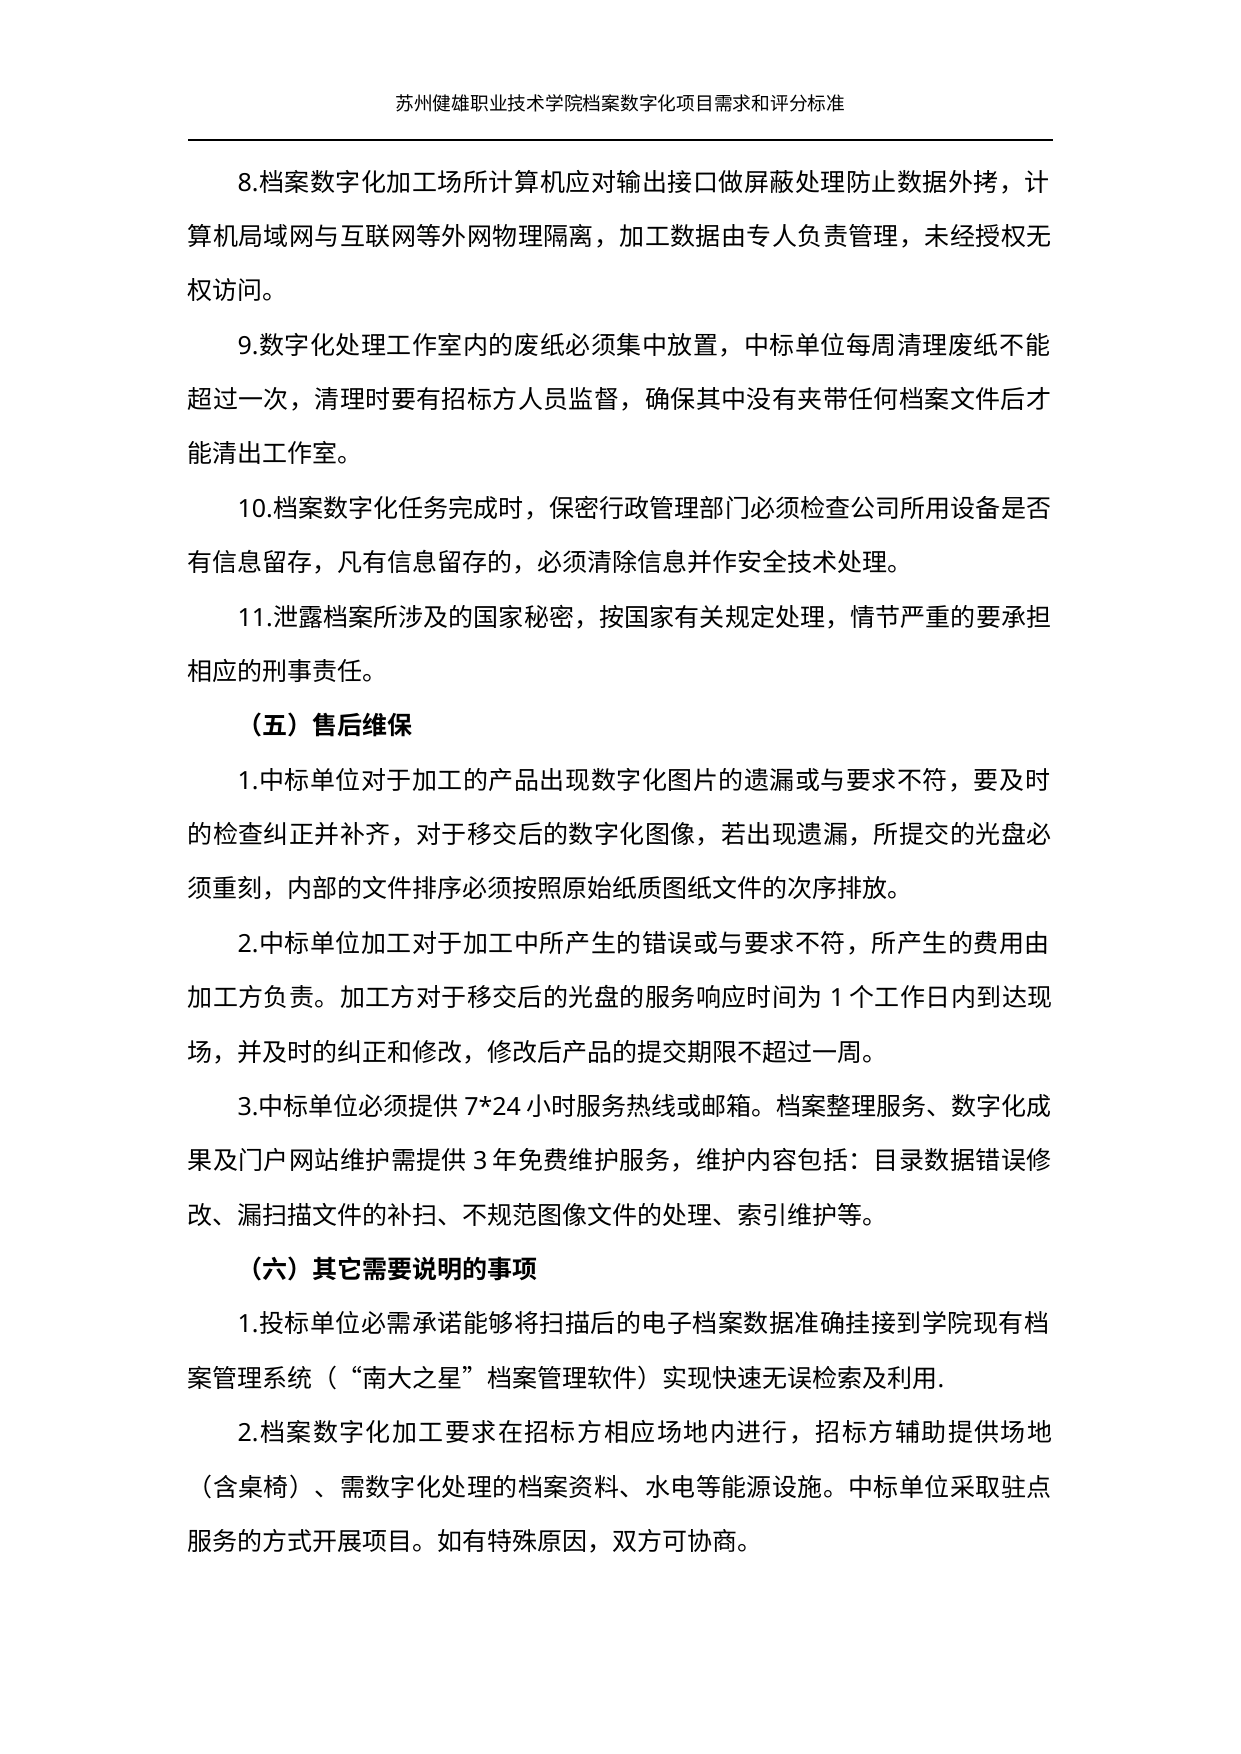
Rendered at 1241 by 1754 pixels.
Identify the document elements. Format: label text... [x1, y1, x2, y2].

text 9.数字化处理工作室内的废纸必须集中放置，中标单位每周清理废纸不能超过一次，清理时要有招标方人员监督，确保其中没有夹带任何档案文件后才能清出工作室。 [187, 325, 1053, 470]
text 11.泄露档案所涉及的国家秘密，按国家有关规定处理，情节严重的要承担相应的刑事责任。 [187, 597, 1053, 688]
text 2.中标单位加工对于加工中所产生的错误或与要求不符，所产生的费用由加工方负责。加工方对于移交后的光盘的服务响应时间为1个工作日内到达现场，并及时的纠正和修改，修改后产品的提交期限不超过一周。 [187, 923, 1053, 1068]
text 10.档案数字化任务完成时，保密行政管理部门必须检查公司所用设备是否有信息留存，凡有信息留存的，必须清除信息并作安全技术处理。 [187, 488, 1053, 579]
text 8.档案数字化加工场所计算机应对输出接口做屏蔽处理防止数据外拷，计算机局域网与互联网等外网物理隔离，加工数据由专人负责管理，未经授权无权访问。 [187, 162, 1053, 307]
text 1.投标单位必需承诺能够将扫描后的电子档案数据准确挂接到学院现有档案管理系统（“南大之星”档案管理软件）实现快速无误检索及利用. [187, 1304, 1053, 1394]
text 3.中标单位必须提供7*24小时服务热线或邮箱。档案整理服务、数字化成果及门户网站维护需提供3年免费维护服务，维护内容包括：目录数据错误修改、漏扫描文件的补扫、不规范图像文件的处理、索引维护等。 [187, 1086, 1053, 1231]
text 2.档案数字化加工要求在招标方相应场地内进行，招标方辅助提供场地（含桌椅）、需数字化处理的档案资料、水电等能源设施。中标单位采取驻点服务的方式开展项目。如有特殊原因，双方可协商。 [187, 1413, 1053, 1558]
text 1.中标单位对于加工的产品出现数字化图片的遗漏或与要求不符，要及时的检查纠正并补齐，对于移交后的数字化图像，若出现遗漏，所提交的光盘必须重刻，内部的文件排序必须按照原始纸质图纸文件的次序排放。 [187, 760, 1053, 905]
text （六）其它需要说明的事项 [187, 1249, 1053, 1286]
text （五）售后维保 [187, 706, 1053, 742]
